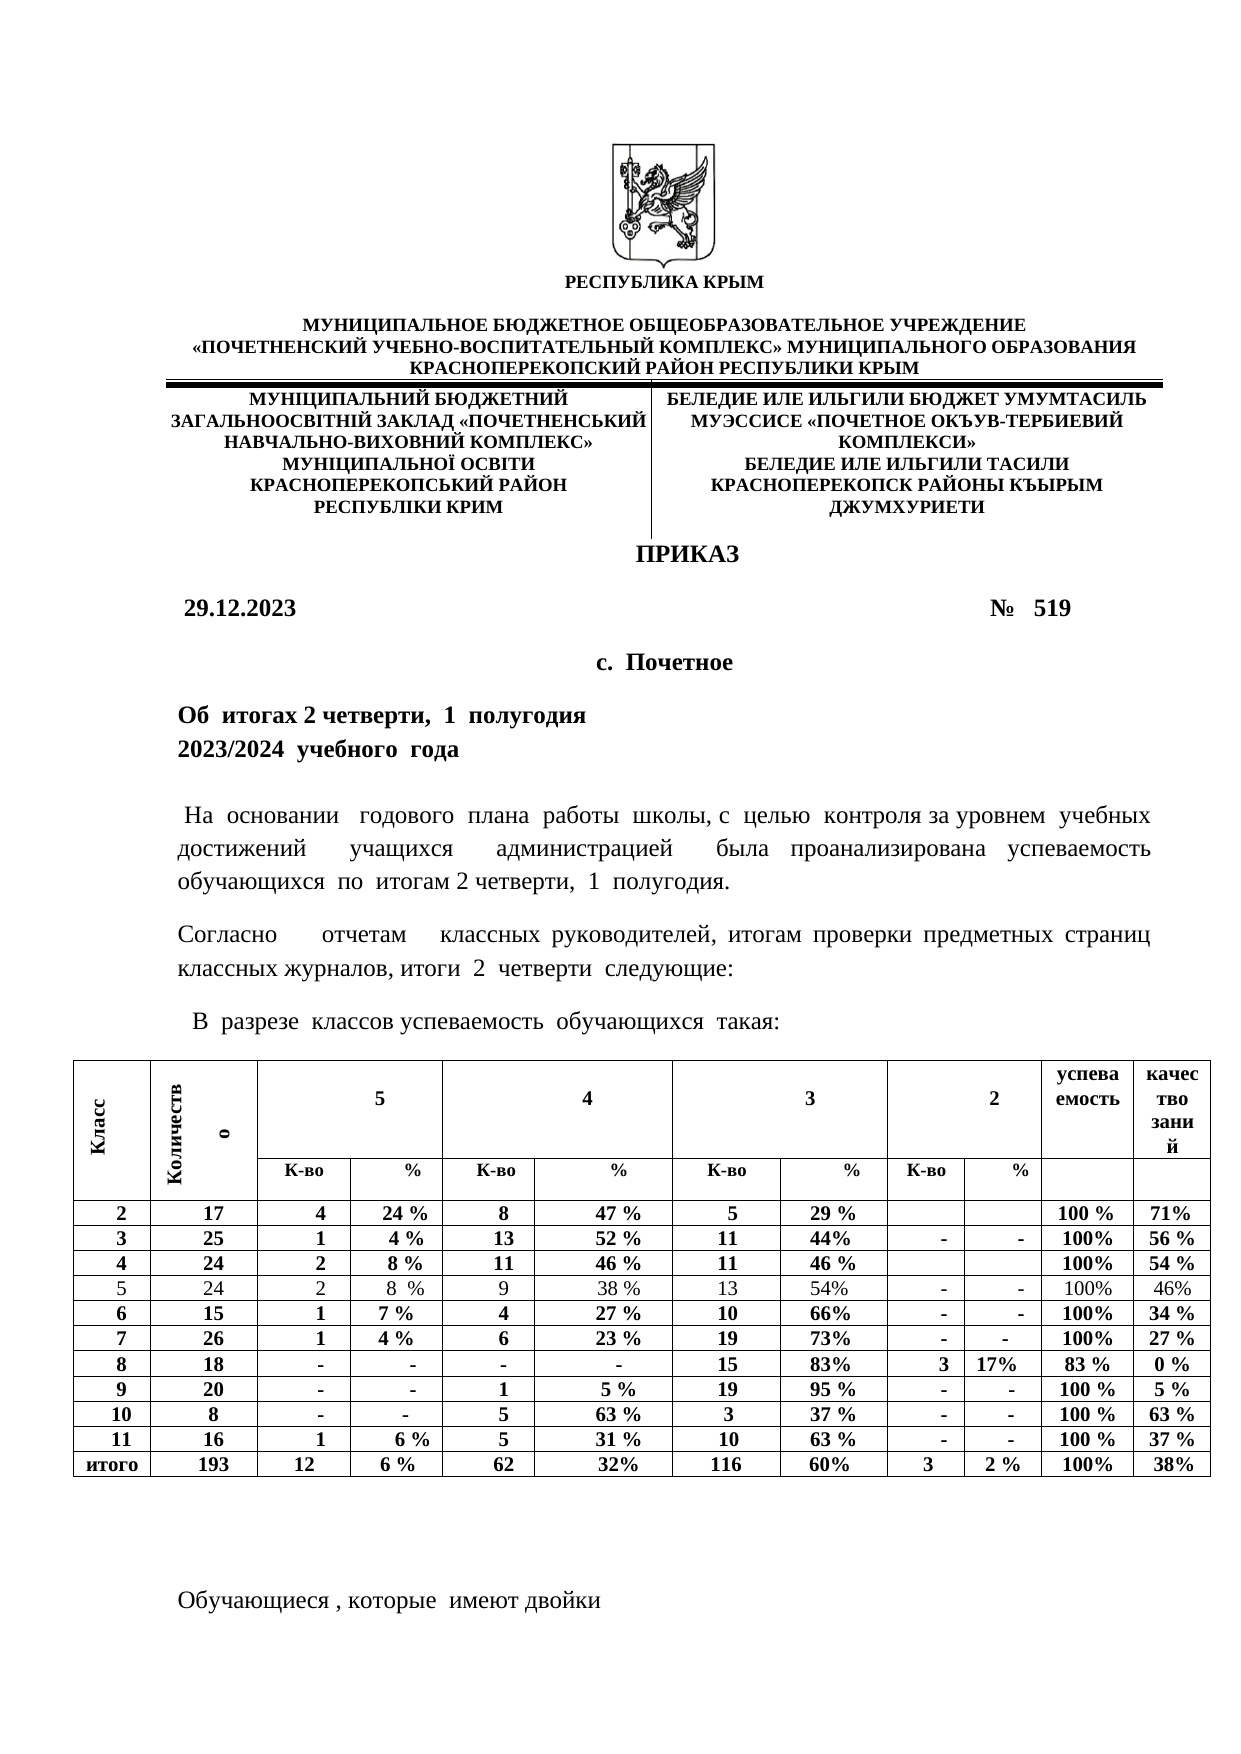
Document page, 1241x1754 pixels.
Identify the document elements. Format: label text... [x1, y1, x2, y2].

table_cell 100% [1042, 1226, 1133, 1250]
table_cell 100 % [1042, 1377, 1133, 1401]
table_cell - [965, 1427, 1041, 1451]
table_cell - [965, 1301, 1041, 1325]
text с. Почетное [177, 647, 1152, 676]
table_cell - [258, 1377, 350, 1401]
table_cell 11 [443, 1251, 534, 1275]
table_cell 100 % [1042, 1201, 1133, 1225]
table_cell 19 [673, 1377, 780, 1401]
table_cell МУНІЦИПАЛЬНИЙ БЮДЖЕТНИЙ ЗАГАЛЬНООСВІТНІЙ ЗАКЛАД «ПОЧЕТНЕНСЬКИЙ НАВЧАЛЬНО-ВИХОВНИЙ КОМПЛЕКС» МУНІЦИПАЛЬНОЇ ОСВІТИ КРАСНОПЕРЕКОПСЬКИЙ РАЙОН РЕСПУБЛІКИ КРИМ [166, 388, 651, 539]
table_cell 27 % [1134, 1326, 1210, 1350]
text 2023/2024 учебного года [177, 734, 1152, 762]
table_cell итого [74, 1452, 150, 1476]
table_cell К-во [888, 1159, 964, 1200]
table_cell 32% [535, 1452, 672, 1476]
table_cell 60% [781, 1452, 887, 1476]
table_cell 4 [258, 1201, 350, 1225]
table_cell % [965, 1159, 1041, 1200]
text В разрезе классов успеваемость обучающихся такая: [177, 1006, 1152, 1035]
table_cell 6 [443, 1326, 534, 1350]
table_cell 24 [151, 1251, 257, 1275]
table_cell - [258, 1351, 350, 1376]
table_cell 38 % [535, 1276, 672, 1300]
table_cell 2 [258, 1251, 350, 1275]
table_cell 3 [673, 1402, 780, 1426]
table_cell 46 % [781, 1251, 887, 1275]
table_cell [1134, 1159, 1210, 1200]
table_cell 8 [443, 1201, 534, 1225]
table_cell 6 [74, 1301, 150, 1325]
table_cell К-во [443, 1159, 534, 1200]
table_cell 10 [673, 1427, 780, 1451]
table_cell 56 % [1134, 1226, 1210, 1250]
table_cell 3 [888, 1452, 964, 1476]
table_cell К-во [673, 1159, 780, 1200]
table_cell 4 [74, 1251, 150, 1275]
table_cell 8 [151, 1402, 257, 1426]
table_cell 193 [151, 1452, 257, 1476]
table_cell 83 % [1042, 1351, 1133, 1376]
table_cell - [535, 1351, 672, 1376]
table_cell 100% [1042, 1452, 1133, 1476]
table_cell 44% [781, 1226, 887, 1250]
table_cell 13 [673, 1276, 780, 1300]
table_cell 83% [781, 1351, 887, 1376]
table_cell 47 % [535, 1201, 672, 1225]
table_cell 3 [888, 1351, 964, 1376]
table_cell 26 [151, 1326, 257, 1350]
table_cell 100% [1042, 1301, 1133, 1325]
table_cell - [351, 1351, 442, 1376]
table_cell 100 % [1042, 1402, 1133, 1426]
table_cell 37 % [781, 1402, 887, 1426]
table_header Количеств о [151, 1061, 257, 1200]
table_cell 71% [1134, 1201, 1210, 1225]
table_header 3 [673, 1061, 887, 1158]
text Об итогах 2 четверти, 1 полугодия [177, 701, 1152, 729]
table_cell - [888, 1326, 964, 1350]
table_cell 95 % [781, 1377, 887, 1401]
table_cell - [351, 1402, 442, 1426]
table_cell 100% [1042, 1251, 1133, 1275]
table_cell 9 [443, 1276, 534, 1300]
table_cell 6 % [351, 1452, 442, 1476]
table_cell 7 [74, 1326, 150, 1350]
text Согласно отчетам классных руководителей, итогам проверки предметных страниц классных журналов, итоги 2 четверти следующие: [177, 919, 1152, 981]
table_cell 63 % [1134, 1402, 1210, 1426]
table_cell МУНИЦИПАЛЬНОЕ БЮДЖЕТНОЕ ОБЩЕОБРАЗОВАТЕЛЬНОЕ УЧРЕЖДЕНИЕ «ПОЧЕТНЕНСКИЙ УЧЕБНО-ВОСПИТАТЕЛЬНЫЙ КОМПЛЕКС» МУНИЦИПАЛЬНОГО ОБРАЗОВАНИЯ КРАСНОПЕРЕКОПСКИЙ РАЙОН РЕСПУБЛИКИ КРЫМ [166, 314, 1163, 379]
table_cell 25 [151, 1226, 257, 1250]
table_cell 16 [151, 1427, 257, 1451]
table_cell 2 [74, 1201, 150, 1225]
table_cell 5 [74, 1276, 150, 1300]
table_cell 9 [74, 1377, 150, 1401]
table_cell % [781, 1159, 887, 1200]
table_cell БЕЛЕДИЕ ИЛЕ ИЛЬГИЛИ БЮДЖЕТ УМУМТАСИЛЬ МУЭССИСЕ «ПОЧЕТНОЕ ОКЪУВ-ТЕРБИЕВИЙ КОМПЛЕКСИ» БЕЛЕДИЕ ИЛЕ ИЛЬГИЛИ ТАСИЛИ КРАСНОПЕРЕКОПСК РАЙОНЫ КЪЫРЫМ ДЖУМХУРИЕТИ [652, 388, 1163, 539]
table_cell 34 % [1134, 1301, 1210, 1325]
table_cell 7 % [351, 1301, 442, 1325]
table_cell - [965, 1326, 1041, 1350]
table_cell 1 [258, 1326, 350, 1350]
table_cell 17% [965, 1351, 1041, 1376]
table_cell [1042, 1159, 1133, 1200]
table_header 4 [443, 1061, 672, 1158]
table_cell - [888, 1226, 964, 1250]
table_cell 19 [673, 1326, 780, 1350]
table_cell 5 % [535, 1377, 672, 1401]
table_cell 5 % [1134, 1377, 1210, 1401]
table_cell 38% [1134, 1452, 1210, 1476]
table_cell 116 [673, 1452, 780, 1476]
table_cell % [535, 1159, 672, 1200]
table_header качество заний [1134, 1061, 1210, 1158]
text Обучающиеся , которые имеют двойки [177, 1585, 1152, 1613]
table_cell 23 % [535, 1326, 672, 1350]
text На основании годового плана работы школы, с целью контроля за уровнем учебных достижений учащихся администрацией была проанализирована успеваемость обучающихся по итогам 2 четверти, 1 полугодия. [177, 800, 1152, 894]
table_cell - [888, 1377, 964, 1401]
table_cell 1 [258, 1427, 350, 1451]
table_cell 5 [443, 1402, 534, 1426]
table_cell 24 [151, 1276, 257, 1300]
table_cell - [888, 1402, 964, 1426]
table_cell - [888, 1276, 964, 1300]
table_cell 8 % [351, 1251, 442, 1275]
table_cell 11 [673, 1251, 780, 1275]
table_cell - [965, 1377, 1041, 1401]
table_cell 4 % [351, 1226, 442, 1250]
table_cell 24 % [351, 1201, 442, 1225]
picture [608, 139, 720, 271]
table_cell 17 [151, 1201, 257, 1225]
table_cell [965, 1201, 1041, 1225]
table_cell 1 [258, 1226, 350, 1250]
table_cell 11 [673, 1226, 780, 1250]
table_cell 54 % [1134, 1251, 1210, 1275]
table_cell 13 [443, 1226, 534, 1250]
table_cell 15 [151, 1301, 257, 1325]
table_cell 37 % [1134, 1427, 1210, 1451]
table_cell 20 [151, 1377, 257, 1401]
table_cell 6 % [351, 1427, 442, 1451]
table_cell 46% [1134, 1276, 1210, 1300]
table_cell 1 [443, 1377, 534, 1401]
table_cell 63 % [781, 1427, 887, 1451]
table_header Класс [74, 1061, 150, 1200]
table_cell 8 [74, 1351, 150, 1376]
table_cell - [888, 1427, 964, 1451]
table_header 5 [258, 1061, 442, 1158]
text 29.12.2023 № 519 [177, 593, 1152, 622]
table_cell - [965, 1402, 1041, 1426]
table_cell 11 [74, 1427, 150, 1451]
table_cell 100% [1042, 1326, 1133, 1350]
table_header успеваемость [1042, 1061, 1133, 1158]
table_cell 46 % [535, 1251, 672, 1275]
text ПРИКАЗ [177, 539, 1152, 568]
table_header 2 [888, 1061, 1041, 1158]
table_cell 12 [258, 1452, 350, 1476]
table_cell 4 % [351, 1326, 442, 1350]
table_cell 5 [673, 1201, 780, 1225]
table_cell [965, 1251, 1041, 1275]
table_cell К-во [258, 1159, 350, 1200]
table_cell 62 [443, 1452, 534, 1476]
table_cell 3 [74, 1226, 150, 1250]
table_cell 66% [781, 1301, 887, 1325]
table_cell % [351, 1159, 442, 1200]
table_cell - [351, 1377, 442, 1401]
table_cell [888, 1251, 964, 1275]
table_cell - [258, 1402, 350, 1426]
table_cell 10 [673, 1301, 780, 1325]
table_cell - [443, 1351, 534, 1376]
table_cell 31 % [535, 1427, 672, 1451]
table_header РЕСПУБЛИКА КРЫМ [166, 118, 1163, 314]
table_cell 27 % [535, 1301, 672, 1325]
table_cell 4 [443, 1301, 534, 1325]
table_cell - [965, 1226, 1041, 1250]
table_cell 1 [258, 1301, 350, 1325]
table_cell 5 [443, 1427, 534, 1451]
table_cell 15 [673, 1351, 780, 1376]
table_cell - [888, 1301, 964, 1325]
table_cell 54% [781, 1276, 887, 1300]
table_cell - [965, 1276, 1041, 1300]
table_cell 0 % [1134, 1351, 1210, 1376]
table_cell 100 % [1042, 1427, 1133, 1451]
table_cell 2 % [965, 1452, 1041, 1476]
table_cell 29 % [781, 1201, 887, 1225]
table_cell [888, 1201, 964, 1225]
table_cell 10 [74, 1402, 150, 1426]
table_cell 63 % [535, 1402, 672, 1426]
table_cell 2 [258, 1276, 350, 1300]
table_cell 18 [151, 1351, 257, 1376]
table_cell 52 % [535, 1226, 672, 1250]
table_cell 100% [1042, 1276, 1133, 1300]
table_cell 8 % [351, 1276, 442, 1300]
table_cell 73% [781, 1326, 887, 1350]
